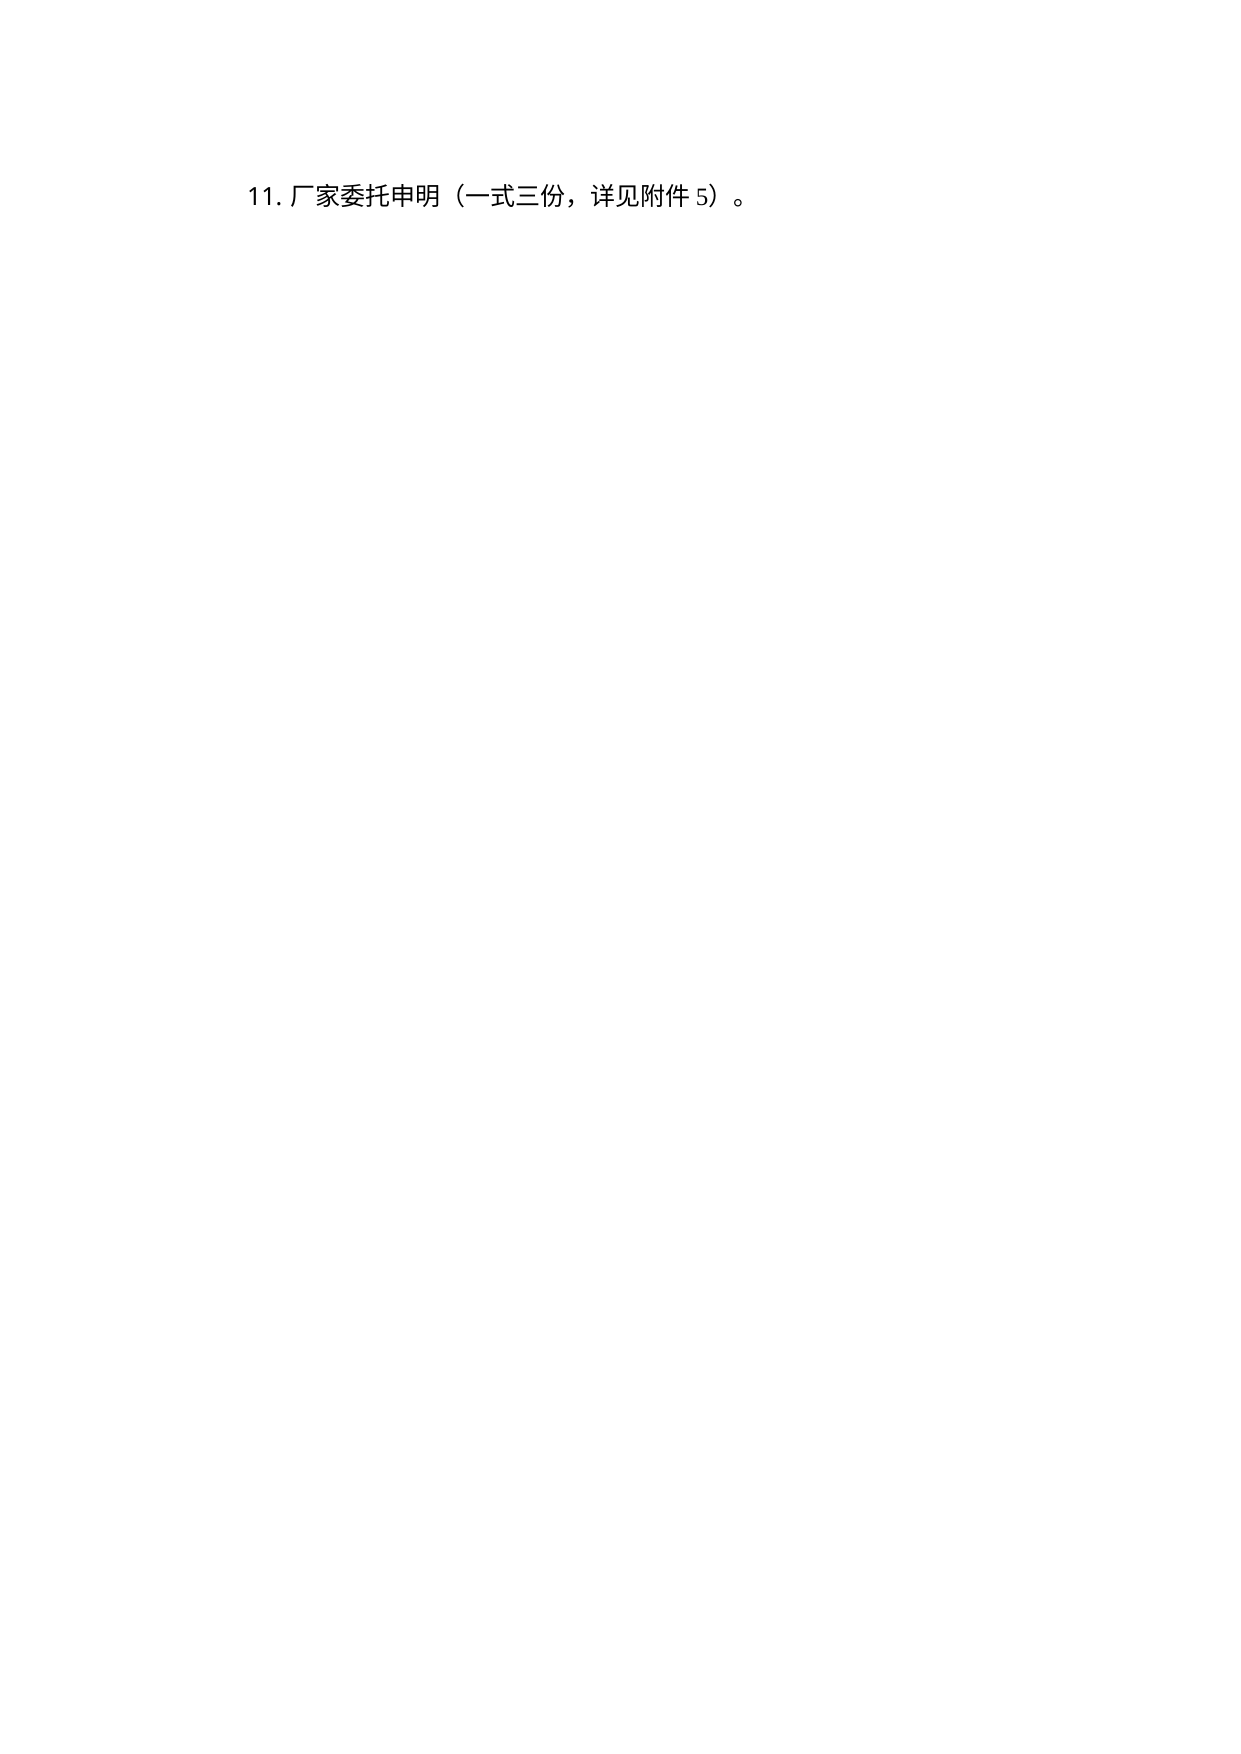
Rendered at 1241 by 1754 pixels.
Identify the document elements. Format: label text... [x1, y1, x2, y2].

list 厂家委托申明（一式三份，详见附件5）。 [247, 162, 1053, 227]
